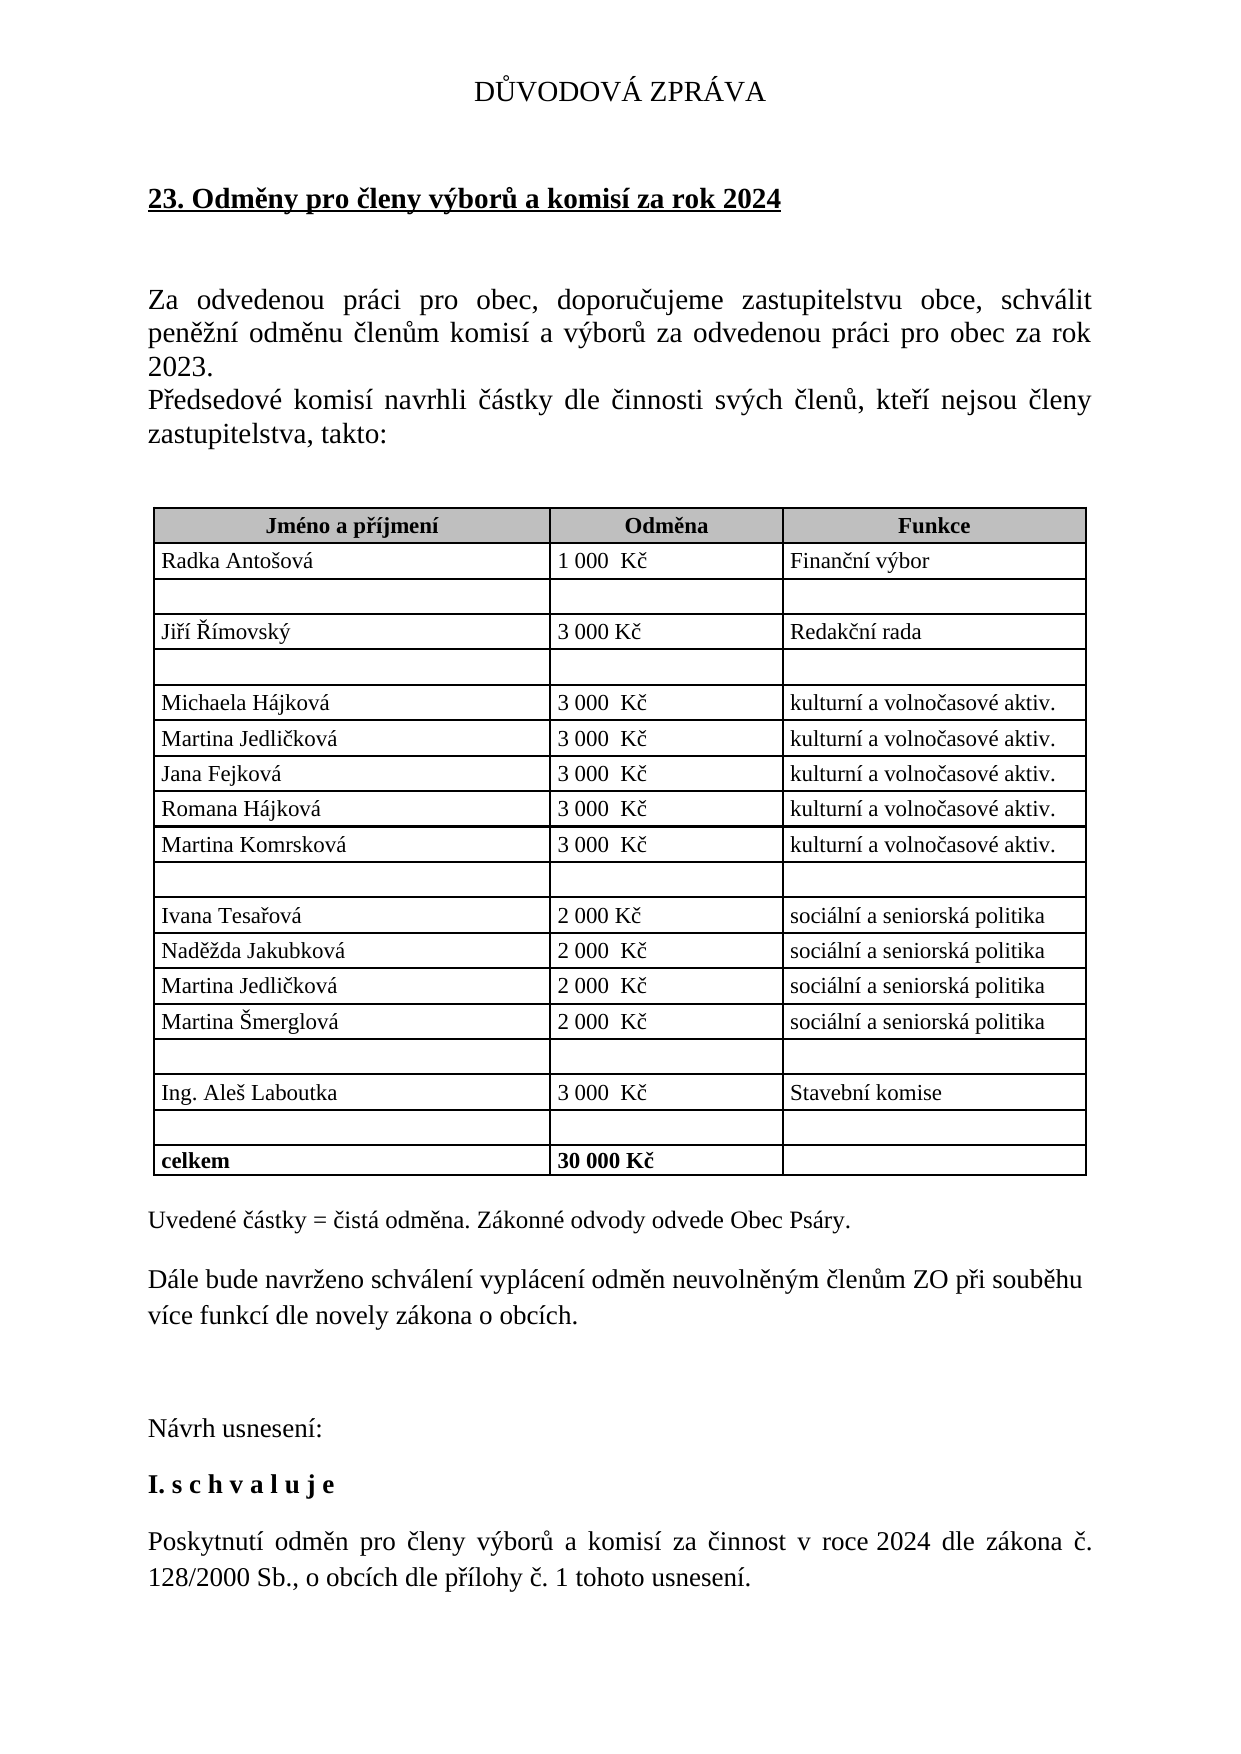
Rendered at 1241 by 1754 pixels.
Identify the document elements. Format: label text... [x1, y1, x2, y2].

table_cell [551, 1111, 782, 1144]
table_cell 2 000 Kč [551, 1005, 782, 1038]
table_cell [155, 580, 549, 613]
table_cell Radka Antošová [155, 544, 549, 577]
table_cell Stavební komise [784, 1075, 1085, 1109]
text Za odvedenou práci pro obec, doporučujeme zastupitelstvu obce, schválit peněžní odměnu členům komisí a výborů za odvedenou práci pro obec za rok 2023. Předsedové komisí navrhli částky dle činnosti svých členů, kteří nejsou členy zastupitelstva, takto: [148, 282, 1093, 449]
table_cell [784, 1040, 1085, 1073]
table_cell kulturní a volnočasové aktiv. [784, 792, 1085, 825]
table_cell [155, 863, 549, 896]
table_cell Jiří Římovský [155, 615, 549, 648]
table_cell 3 000 Kč [551, 721, 782, 754]
table_cell sociální a seniorská politika [784, 969, 1085, 1002]
table_cell 2 000 Kč [551, 898, 782, 932]
table_cell 3 000 Kč [551, 792, 782, 825]
table_header Odměna [551, 509, 782, 542]
text Návrh usnesení: [148, 1412, 1093, 1443]
table_cell 3 000 Kč [551, 1075, 782, 1109]
table_cell [784, 1111, 1085, 1144]
table_cell Romana Hájková [155, 792, 549, 825]
table_cell Michaela Hájková [155, 686, 549, 719]
table_cell kulturní a volnočasové aktiv. [784, 686, 1085, 719]
table_cell [551, 1040, 782, 1073]
text Poskytnutí odměn pro členy výborů a komisí za činnost v roce 2024 dle zákona č. 128/2000 Sb., o obcích dle přílohy č. 1 tohoto usnesení. [148, 1525, 1093, 1592]
table_cell [784, 580, 1085, 613]
table_cell celkem [155, 1146, 549, 1174]
table_cell [551, 650, 782, 684]
table_cell sociální a seniorská politika [784, 1005, 1085, 1038]
table_cell kulturní a volnočasové aktiv. [784, 757, 1085, 790]
text I. s c h v a l u j e [148, 1468, 1093, 1499]
table_cell 3 000 Kč [551, 828, 782, 861]
table_cell Naděžda Jakubková [155, 934, 549, 967]
table_cell 3 000 Kč [551, 757, 782, 790]
table_cell Martina Komrsková [155, 828, 549, 861]
table_cell kulturní a volnočasové aktiv. [784, 828, 1085, 861]
text Uvedené částky = čistá odměna. Zákonné odvody odvede Obec Psáry. [148, 1176, 1093, 1234]
table_cell [155, 1040, 549, 1073]
table_cell Martina Jedličková [155, 721, 549, 754]
table_cell 2 000 Kč [551, 969, 782, 1002]
table_cell Finanční výbor [784, 544, 1085, 577]
text 23. Odměny pro členy výborů a komisí za rok 2024 [148, 181, 1093, 215]
table_cell 1 000 Kč [551, 544, 782, 577]
table_cell 3 000 Kč [551, 615, 782, 648]
table_cell Martina Šmerglová [155, 1005, 549, 1038]
table_cell [784, 863, 1085, 896]
text Dále bude navrženo schválení vyplácení odměn neuvolněným členům ZO při souběhu více funkcí dle novely zákona o obcích. [148, 1263, 1093, 1330]
table_cell 3 000 Kč [551, 686, 782, 719]
table_header Funkce [784, 509, 1085, 542]
table_cell sociální a seniorská politika [784, 934, 1085, 967]
table_cell [155, 650, 549, 684]
table_cell [155, 1111, 549, 1144]
table_cell sociální a seniorská politika [784, 898, 1085, 932]
table_cell Ing. Aleš Laboutka [155, 1075, 549, 1109]
table_cell [551, 580, 782, 613]
table_header Jméno a příjmení [155, 509, 549, 542]
table_cell 2 000 Kč [551, 934, 782, 967]
table_cell Jana Fejková [155, 757, 549, 790]
table_cell Redakční rada [784, 615, 1085, 648]
table_cell [784, 650, 1085, 684]
table_cell 30 000 Kč [551, 1146, 782, 1174]
table_cell Ivana Tesařová [155, 898, 549, 932]
table_cell [551, 863, 782, 896]
table_cell Martina Jedličková [155, 969, 549, 1002]
table_cell kulturní a volnočasové aktiv. [784, 721, 1085, 754]
table_cell [784, 1146, 1085, 1174]
